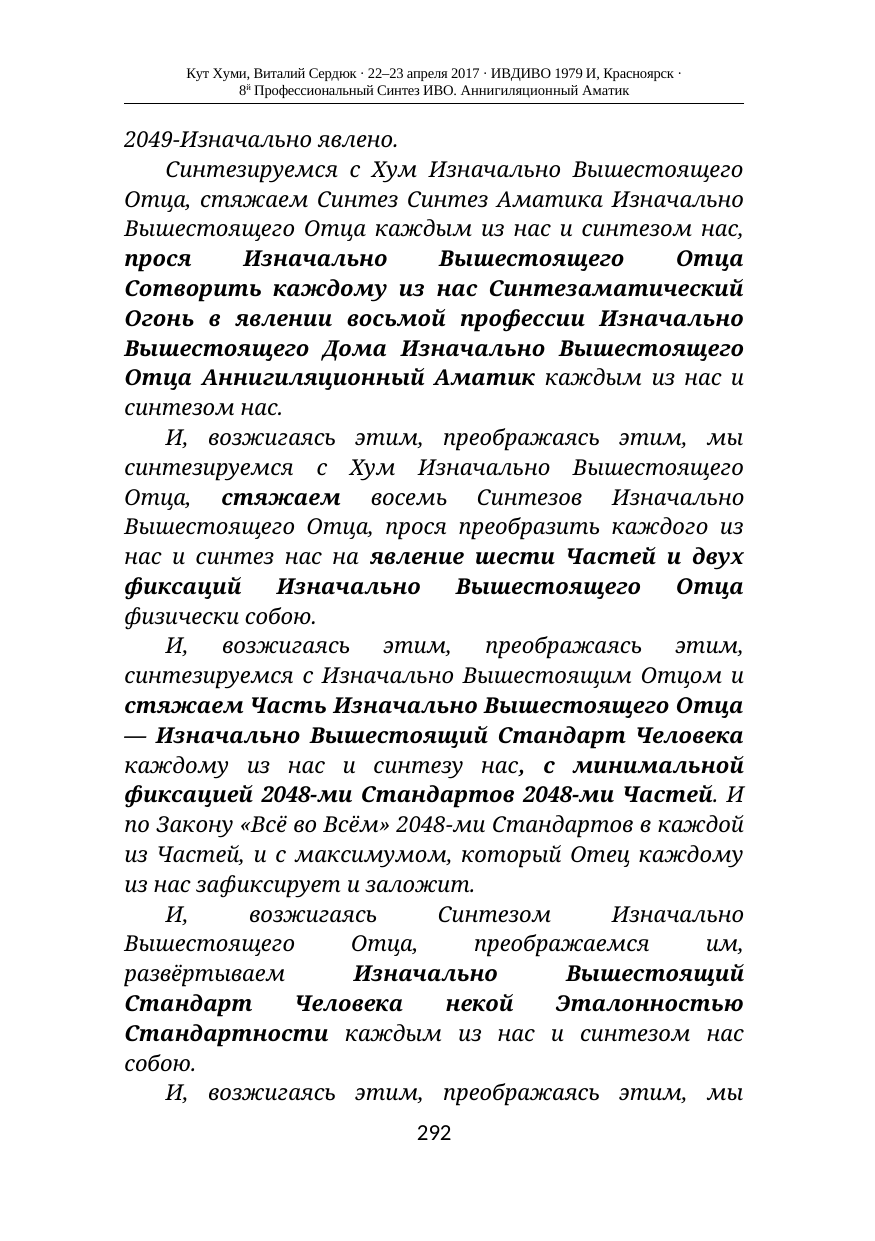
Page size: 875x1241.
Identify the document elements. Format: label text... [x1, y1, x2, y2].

text И, возжигаясь этим, преображаясь этим, мы синтезируемся с Хум Изначально Вышестоящего Отца, стяжаем восемь Синтезов Изначально Вышестоящего Отца, прося преобразить каждого из нас и синтез нас на явление шести Частей и двух фиксаций Изначально Вышестоящего Отца физически собою. [124, 422, 744, 631]
text Синтезируемся с Хум Изначально Вышестоящего Отца, стяжаем Синтез Синтез Аматика Изначально Вышестоящего Отца каждым из нас и синтезом нас, прося Изначально Вышестоящего Отца Сотворить каждому из нас Синтезаматический Огонь в явлении восьмой профессии Изначально Вышестоящего Дома Изначально Вышестоящего Отца Аннигиляционный Аматик каждым из нас и синтезом нас. [124, 154, 744, 422]
text И, возжигаясь этим, преображаясь этим, синтезируемся с Изначально Вышестоящим Отцом и стяжаем Часть Изначально Вышестоящего Отца — Изначально Вышестоящий Стандарт Человека каждому из нас и синтезу нас, с минимальной фиксацией 2048-ми Стандартов 2048-ми Частей. И по Закону «Всё во Всём» 2048-ми Стандартов в каждой из Частей, и с максимумом, который Отец каждому из нас зафиксирует и заложит. [124, 631, 744, 899]
text И, возжигаясь Синтезом Изначально Вышестоящего Отца, преображаемся им, развёртываем Изначально Вышестоящий Стандарт Человека некой Эталонностью Стандартности каждым из нас и синтезом нас собою. [124, 899, 744, 1077]
